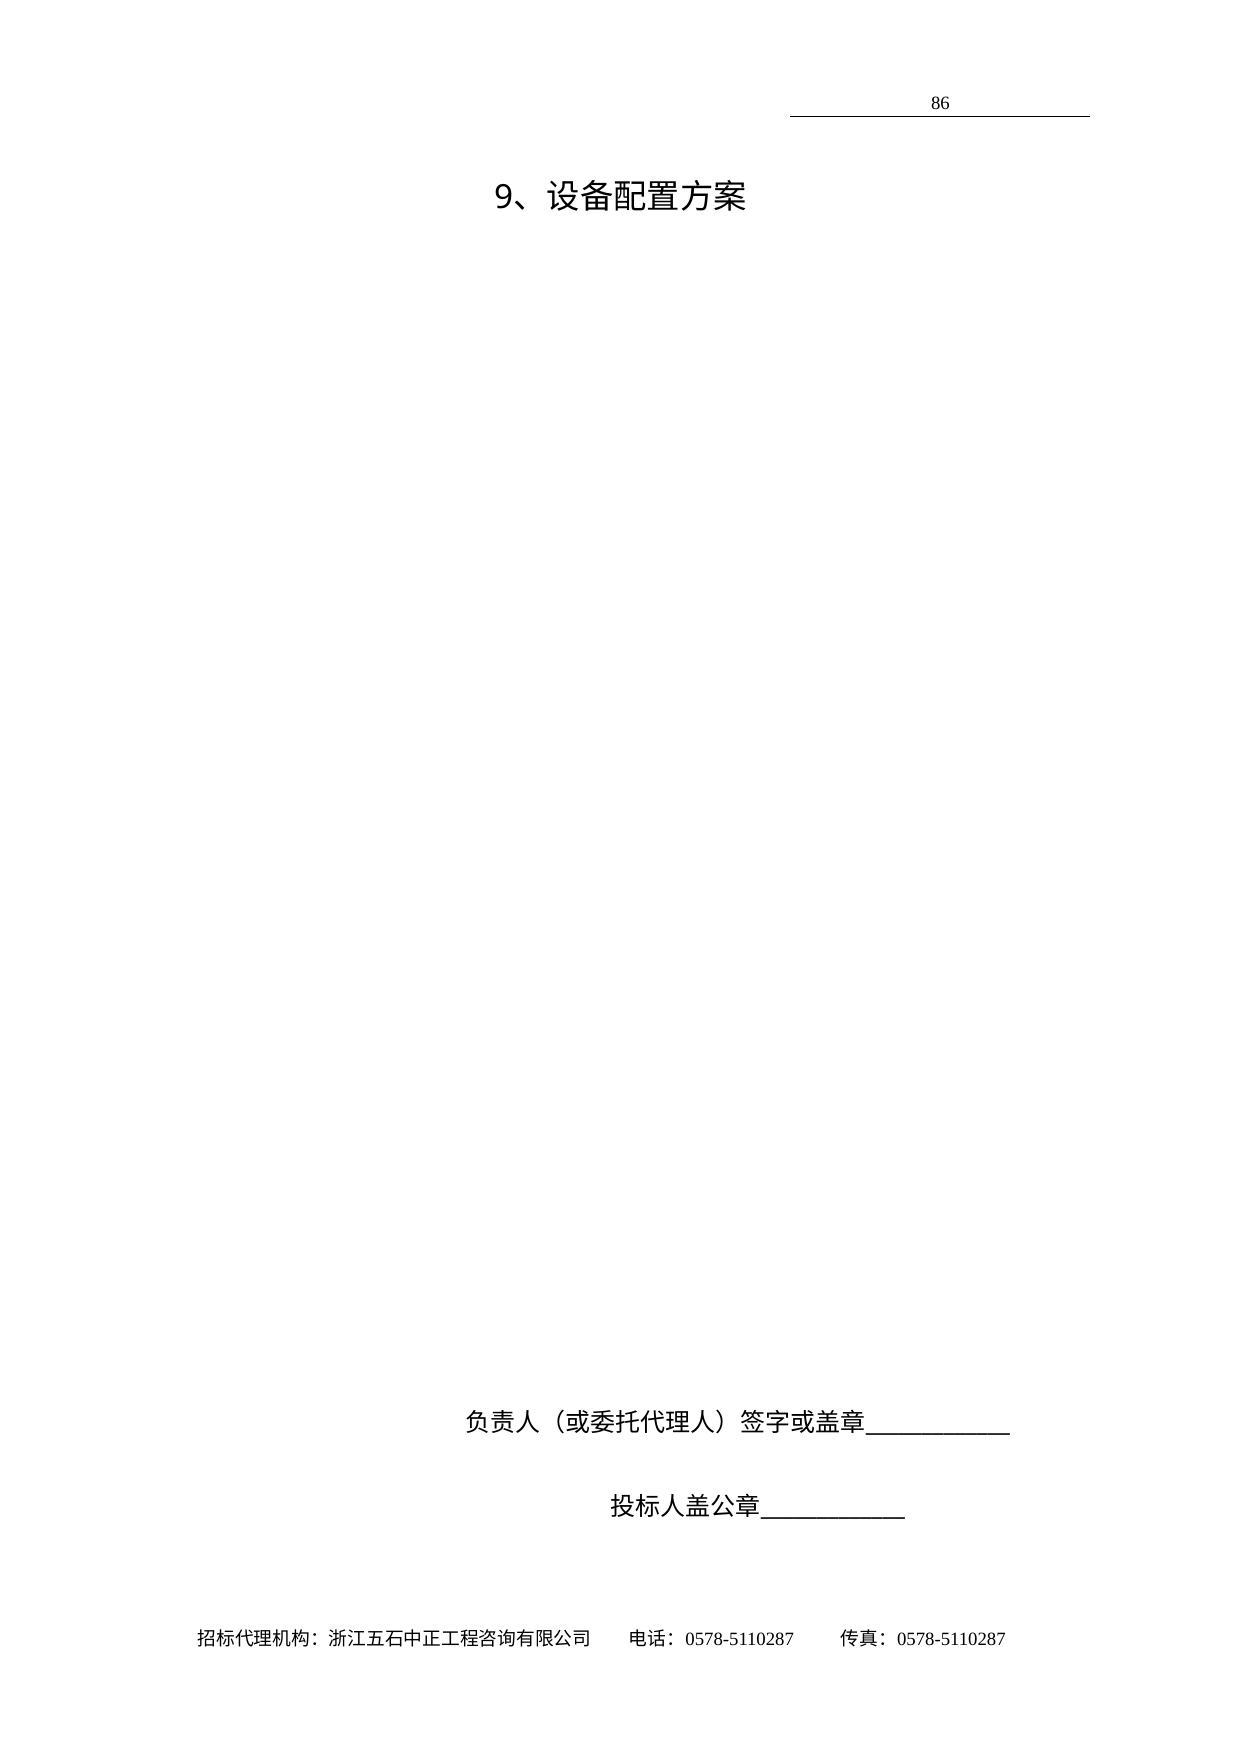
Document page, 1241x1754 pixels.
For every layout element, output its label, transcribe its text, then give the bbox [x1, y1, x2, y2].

text 投标人盖公章_____________ [150, 1472, 1040, 1537]
text 9、设备配置方案 [150, 162, 1090, 227]
text 负责人（或委托代理人）签字或盖章_____________ [216, 1388, 1040, 1453]
